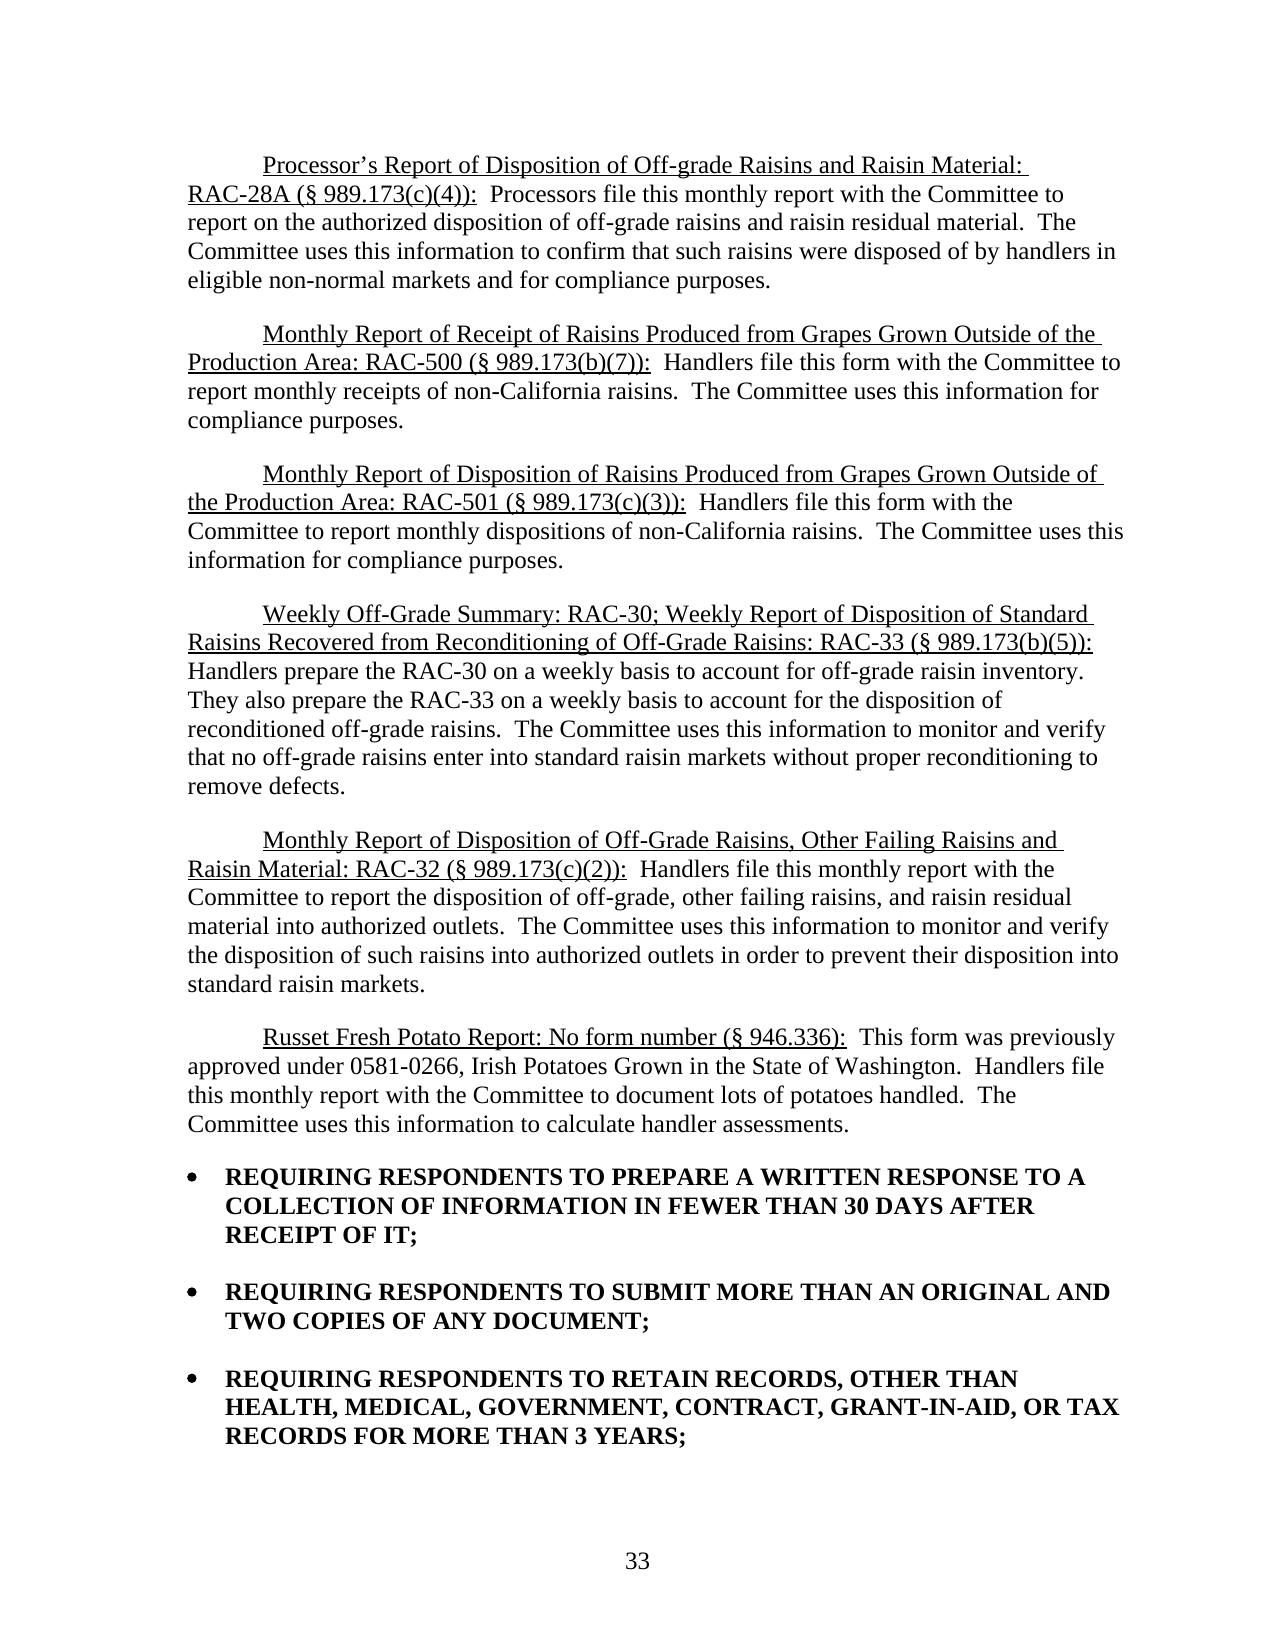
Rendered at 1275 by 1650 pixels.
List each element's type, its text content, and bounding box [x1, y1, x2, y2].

text Processor’s Report of Disposition of Off-grade Raisins and Raisin Material: RAC-28A (§ 989.173(c)(4)): Processors file this monthly report with the Committee to report on the authorized disposition of off-grade raisins and raisin residual material. The Committee uses this information to confirm that such raisins were disposed of by handlers in eligible non-normal markets and for compliance purposes. [187, 150, 1125, 294]
list REQUIRING RESPONDENTS TO SUBMIT MORE THAN AN ORIGINAL AND TWO COPIES OF ANY DOCUMENT; [187, 1277, 1125, 1335]
text Weekly Off-Grade Summary: RAC-30; Weekly Report of Disposition of Standard Raisins Recovered from Reconditioning of Off-Grade Raisins: RAC-33 (§ 989.173(b)(5)): Handlers prepare the RAC-30 on a weekly basis to account for off-grade raisin inventory. They also prepare the RAC-33 on a weekly basis to account for the disposition of reconditioned off-grade raisins. The Committee uses this information to monitor and verify that no off-grade raisins enter into standard raisin markets without proper reconditioning to remove defects. [187, 599, 1125, 800]
text Monthly Report of Disposition of Off-Grade Raisins, Other Failing Raisins and Raisin Material: RAC-32 (§ 989.173(c)(2)): Handlers file this monthly report with the Committee to report the disposition of off-grade, other failing raisins, and raisin residual material into authorized outlets. The Committee uses this information to monitor and verify the disposition of such raisins into authorized outlets in order to prevent their disposition into standard raisin markets. [187, 825, 1125, 997]
text Russet Fresh Potato Report: No form number (§ 946.336): This form was previously approved under 0581-0266, Irish Potatoes Grown in the State of Washington. Handlers file this monthly report with the Committee to document lots of potatoes handled. The Committee uses this information to calculate handler assessments. [187, 1022, 1125, 1137]
list REQUIRING RESPONDENTS TO PREPARE A WRITTEN RESPONSE TO A COLLECTION OF INFORMATION IN FEWER THAN 30 DAYS AFTER RECEIPT OF IT; [187, 1162, 1125, 1249]
text Monthly Report of Receipt of Raisins Produced from Grapes Grown Outside of the Production Area: RAC-500 (§ 989.173(b)(7)): Handlers file this form with the Committee to report monthly receipts of non-California raisins. The Committee uses this information for compliance purposes. [187, 319, 1125, 434]
list REQUIRING RESPONDENTS TO RETAIN RECORDS, OTHER THAN HEALTH, MEDICAL, GOVERNMENT, CONTRACT, GRANT-IN-AID, OR TAX RECORDS FOR MORE THAN 3 YEARS; [187, 1364, 1125, 1450]
text Monthly Report of Disposition of Raisins Produced from Grapes Grown Outside of the Production Area: RAC-501 (§ 989.173(c)(3)): Handlers file this form with the Committee to report monthly dispositions of non-California raisins. The Committee uses this information for compliance purposes. [187, 459, 1125, 574]
